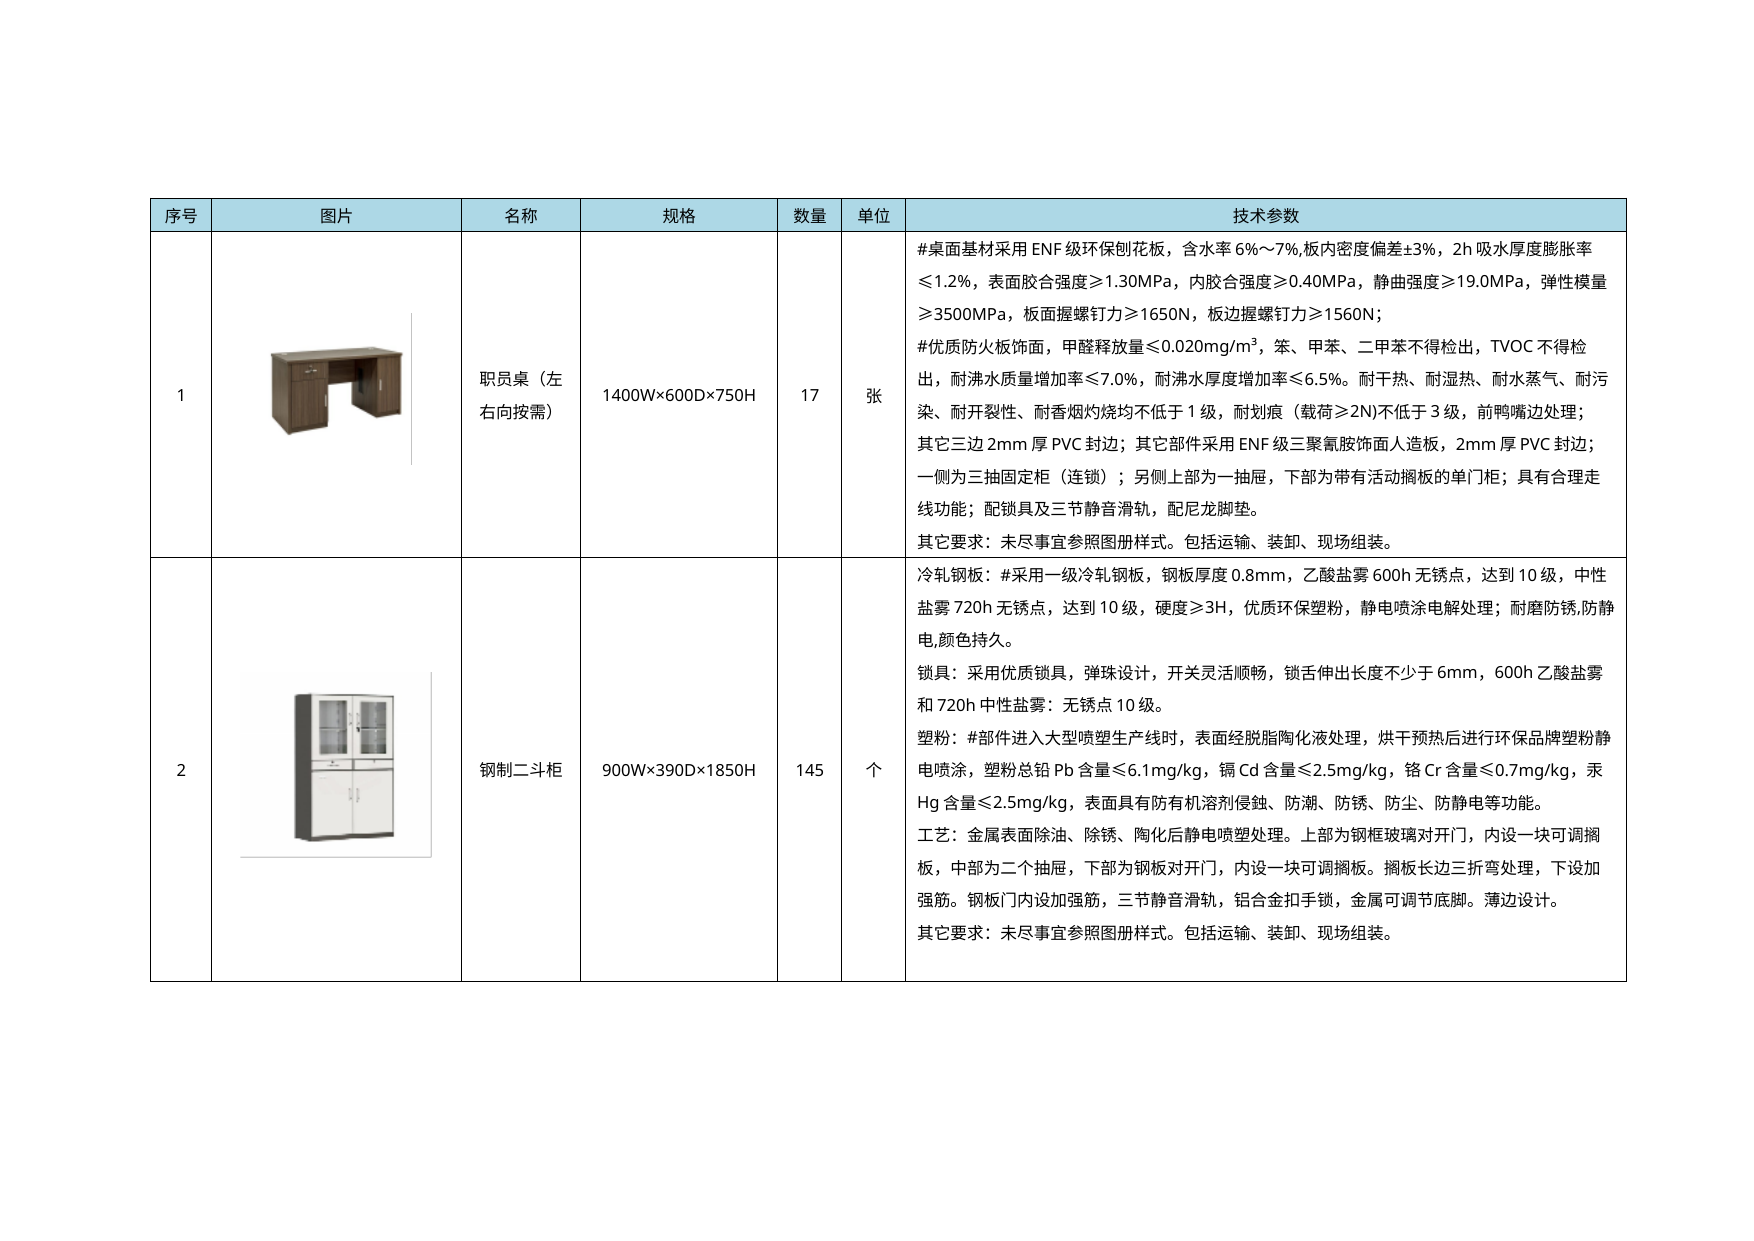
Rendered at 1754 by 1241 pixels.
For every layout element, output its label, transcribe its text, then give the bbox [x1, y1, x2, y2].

table_cell 钢制二斗柜 [462, 558, 580, 981]
table_cell 145 [778, 558, 841, 981]
table_cell 张 [842, 232, 905, 557]
table_header 数量 [778, 199, 841, 231]
table_header 技术参数 [906, 199, 1626, 231]
table_cell 17 [778, 232, 841, 557]
table_header 规格 [581, 199, 777, 231]
table_cell [212, 558, 461, 981]
table_cell 2 [151, 558, 211, 981]
table_header 序号 [151, 199, 211, 231]
table_header 单位 [842, 199, 905, 231]
table_cell 个 [842, 558, 905, 981]
table_cell 冷轧钢板：#采用一级冷轧钢板，钢板厚度0.8mm，乙酸盐雾600h无锈点，达到10级，中性盐雾720h无锈点，达到10级，硬度≥3H，优质环保塑粉，静电喷涂电解处理；耐磨防锈,防静电,颜色持久。 锁具：采用优质锁具，弹珠设计，开关灵活顺畅，锁舌伸出长度不少于6mm，600h乙酸盐雾和720h中性盐雾：无锈点10级。 塑粉：#部件进入大型喷塑生产线时，表面经脱脂陶化液处理，烘干预热后进行环保品牌塑粉静电喷涂，塑粉总铅Pb含量≤6.1mg/kg，镉Cd含量≤2.5mg/kg，铬Cr含量≤0.7mg/kg，汞Hg含量≤2.5mg/kg，表面具有防有机溶剂侵鉵、防潮、防锈、防尘、防静电等功能。 工艺：金属表面除油、除锈、陶化后静电喷塑处理。上部为钢框玻璃对开门，内设一块可调搁板，中部为二个抽屉，下部为钢板对开门，内设一块可调搁板。搁板长边三折弯处理，下设加强筋。钢板门内设加强筋，三节静音滑轨，铝合金扣手锁，金属可调节底脚。薄边设计。 其它要求：未尽事宜参照图册样式。包括运输、装卸、现场组装。 [906, 558, 1626, 981]
table_cell 900W×390D×1850H [581, 558, 777, 981]
table_header 名称 [462, 199, 580, 231]
table_cell 1400W×600D×750H [581, 232, 777, 557]
table_cell #桌面基材采用ENF级环保刨花板，含水率6%～7%,板内密度偏差±3%，2h吸水厚度膨胀率≤1.2%，表面胶合强度≥1.30MPa，内胶合强度≥0.40MPa，静曲强度≥19.0MPa，弹性模量≥3500MPa，板面握螺钉力≥1650N，板边握螺钉力≥1560N； #优质防火板饰面，甲醛释放量≤0.020mg/m³，笨、甲苯、二甲苯不得检出，TVOC不得检出，耐沸水质量增加率≤7.0%，耐沸水厚度增加率≤6.5%。耐干热、耐湿热、耐水蒸气、耐污染、耐开裂性、耐香烟灼烧均不低于1级，耐划痕（载荷≥2N)不低于3级，前鸭嘴边处理； 其它三边2mm厚PVC封边；其它部件采用ENF级三聚氰胺饰面人造板，2mm厚PVC封边；一侧为三抽固定柜（连锁）；另侧上部为一抽屉，下部为带有活动搁板的单门柜；具有合理走线功能；配锁具及三节静音滑轨，配尼龙脚垫。 其它要求：未尽事宜参照图册样式。包括运输、装卸、现场组装。 [906, 232, 1626, 557]
table_cell [212, 232, 461, 557]
table_header 图片 [212, 199, 461, 231]
table_cell 1 [151, 232, 211, 557]
table_cell 职员桌（左右向按需） [462, 232, 580, 557]
picture [240, 672, 433, 859]
picture [260, 313, 413, 465]
